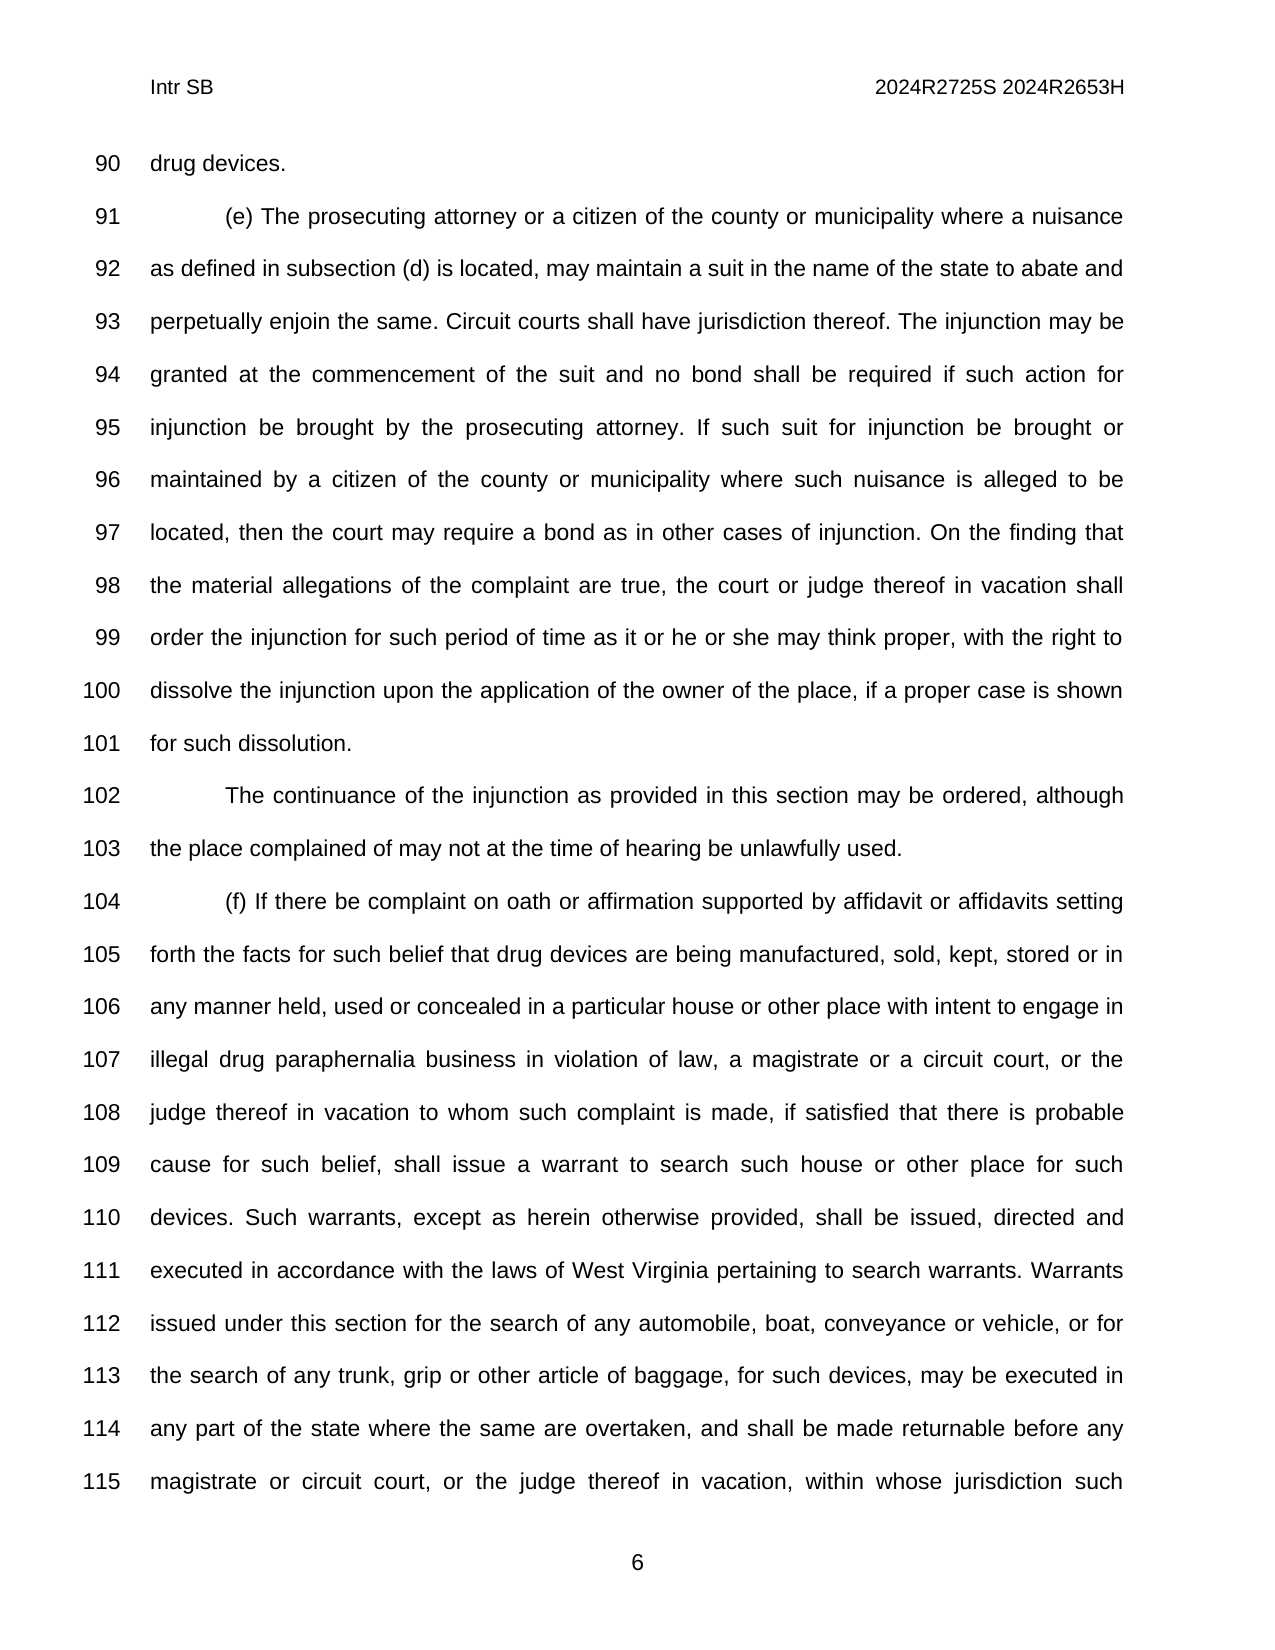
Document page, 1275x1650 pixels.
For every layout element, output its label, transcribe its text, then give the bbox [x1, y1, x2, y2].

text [150, 150, 1125, 176]
text (e) The prosecuting attorney or a citizen of the county or municipality where a nuisance as defined in subsection (d) is located, may maintain a suit in the name of the state to abate and perpetually enjoin the same. Circuit courts shall have jurisdiction thereof. The injunction may be granted at the commencement of the suit and no bond shall be required if such action for injunction be brought by the prosecuting attorney. If such suit for injunction be brought or maintained by a citizen of the county or municipality where such nuisance is alleged to be located, then the court may require a bond as in other cases of injunction. On the finding that the material allegations of the complaint are true, the court or judge thereof in vacation shall order the injunction for such period of time as it or he or she may think proper, with the right to dissolve the injunction upon the application of the owner of the place, if a proper case is shown for such dissolution. [150, 203, 1125, 756]
text The continuance of the injunction as provided in this section may be ordered, although the place complained of may not at the time of hearing be unlawfully used. [150, 782, 1125, 862]
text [150, 888, 1125, 1494]
